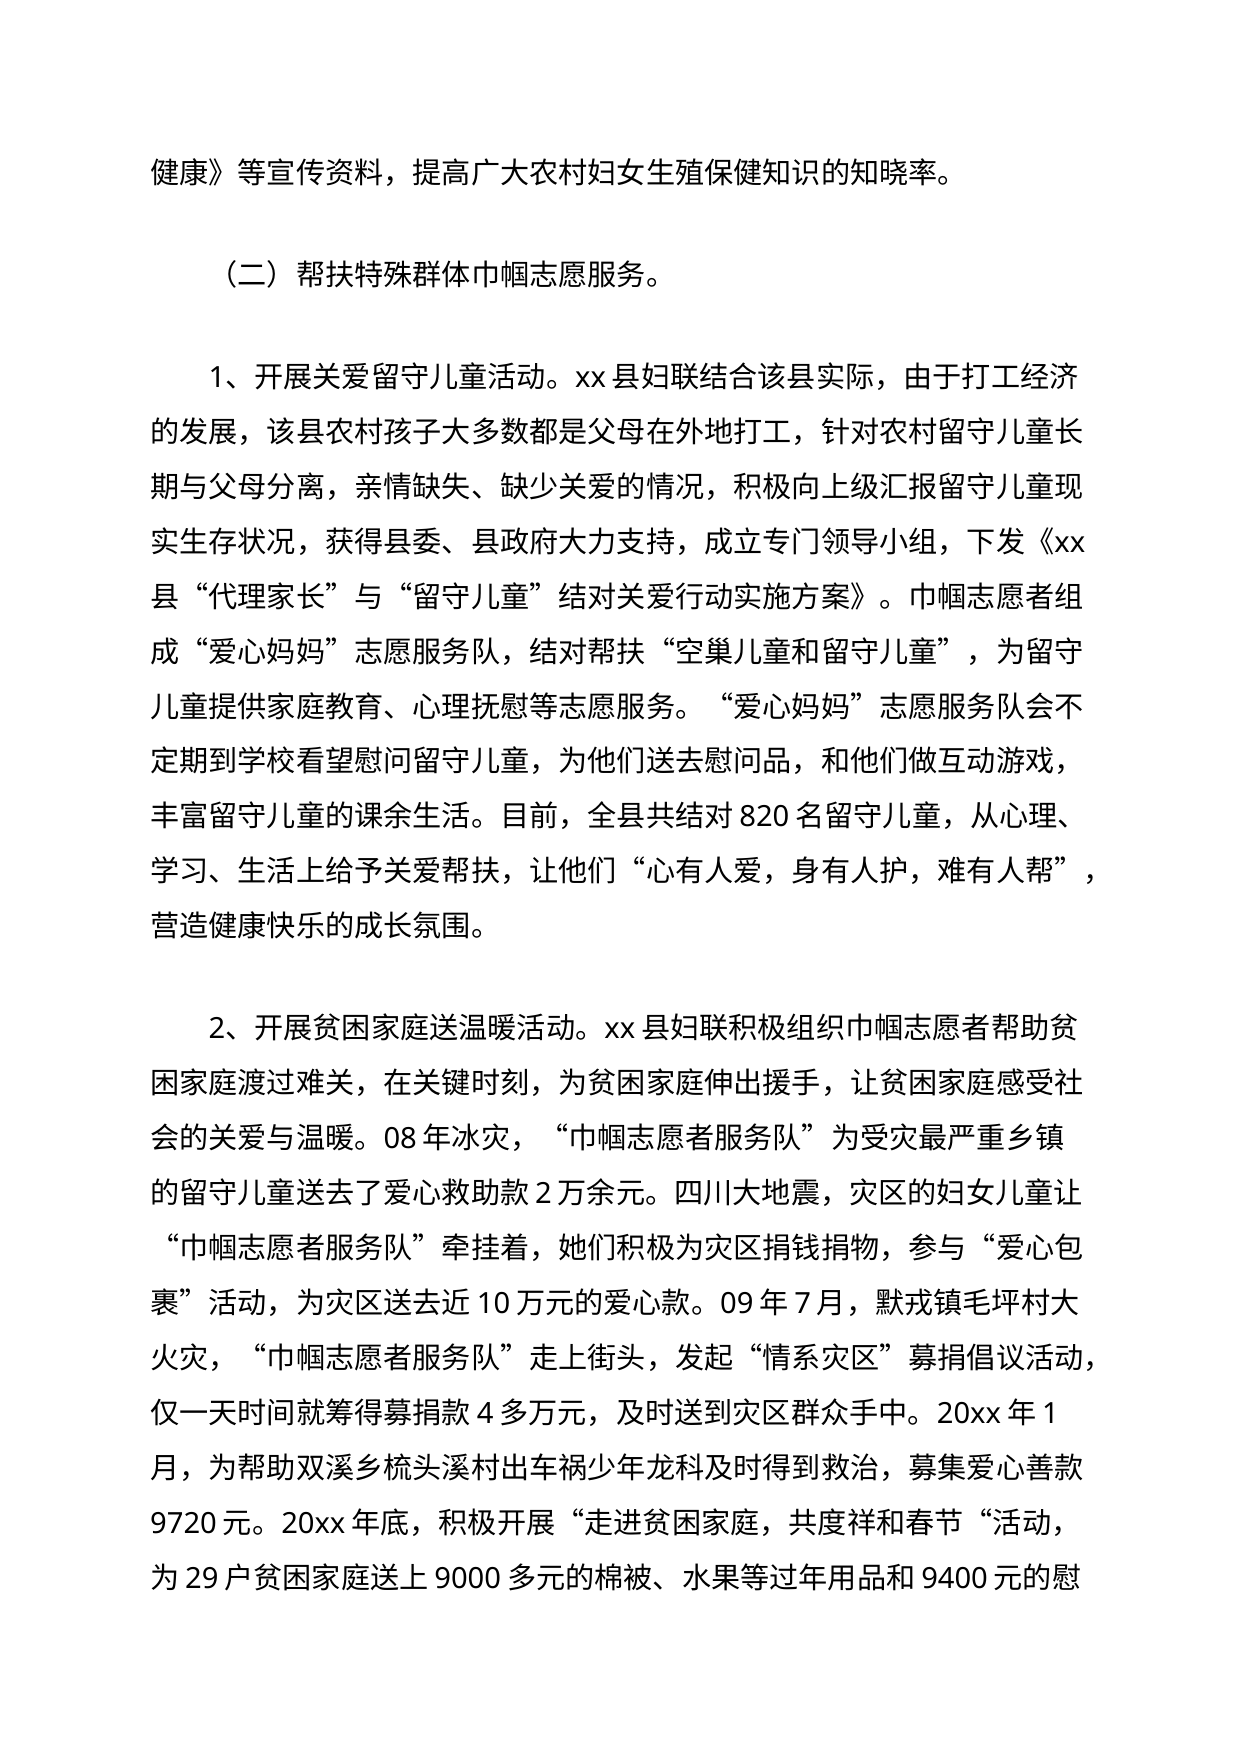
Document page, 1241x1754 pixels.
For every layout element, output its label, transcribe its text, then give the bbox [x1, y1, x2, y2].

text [150, 1004, 1090, 1597]
text 1、开展关爱留守儿童活动。xx县妇联结合该县实际，由于打工经济的发展，该县农村孩子大多数都是父母在外地打工，针对农村留守儿童长期与父母分离，亲情缺失、缺少关爱的情况，积极向上级汇报留守儿童现实生存状况，获得县委、县政府大力支持，成立专门领导小组，下发《xx县“代理家长”与“留守儿童”结对关爱行动实施方案》。巾帼志愿者组成“爱心妈妈”志愿服务队，结对帮扶“空巢儿童和留守儿童”，为留守儿童提供家庭教育、心理抚慰等志愿服务。“爱心妈妈”志愿服务队会不定期到学校看望慰问留守儿童，为他们送去慰问品，和他们做互动游戏，丰富留守儿童的课余生活。目前，全县共结对820名留守儿童，从心理、学习、生活上给予关爱帮扶，让他们“心有人爱，身有人护，难有人帮”，营造健康快乐的成长氛围。 [150, 353, 1090, 945]
text （二）帮扶特殊群体巾帼志愿服务。 [150, 252, 1090, 294]
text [150, 150, 1090, 192]
